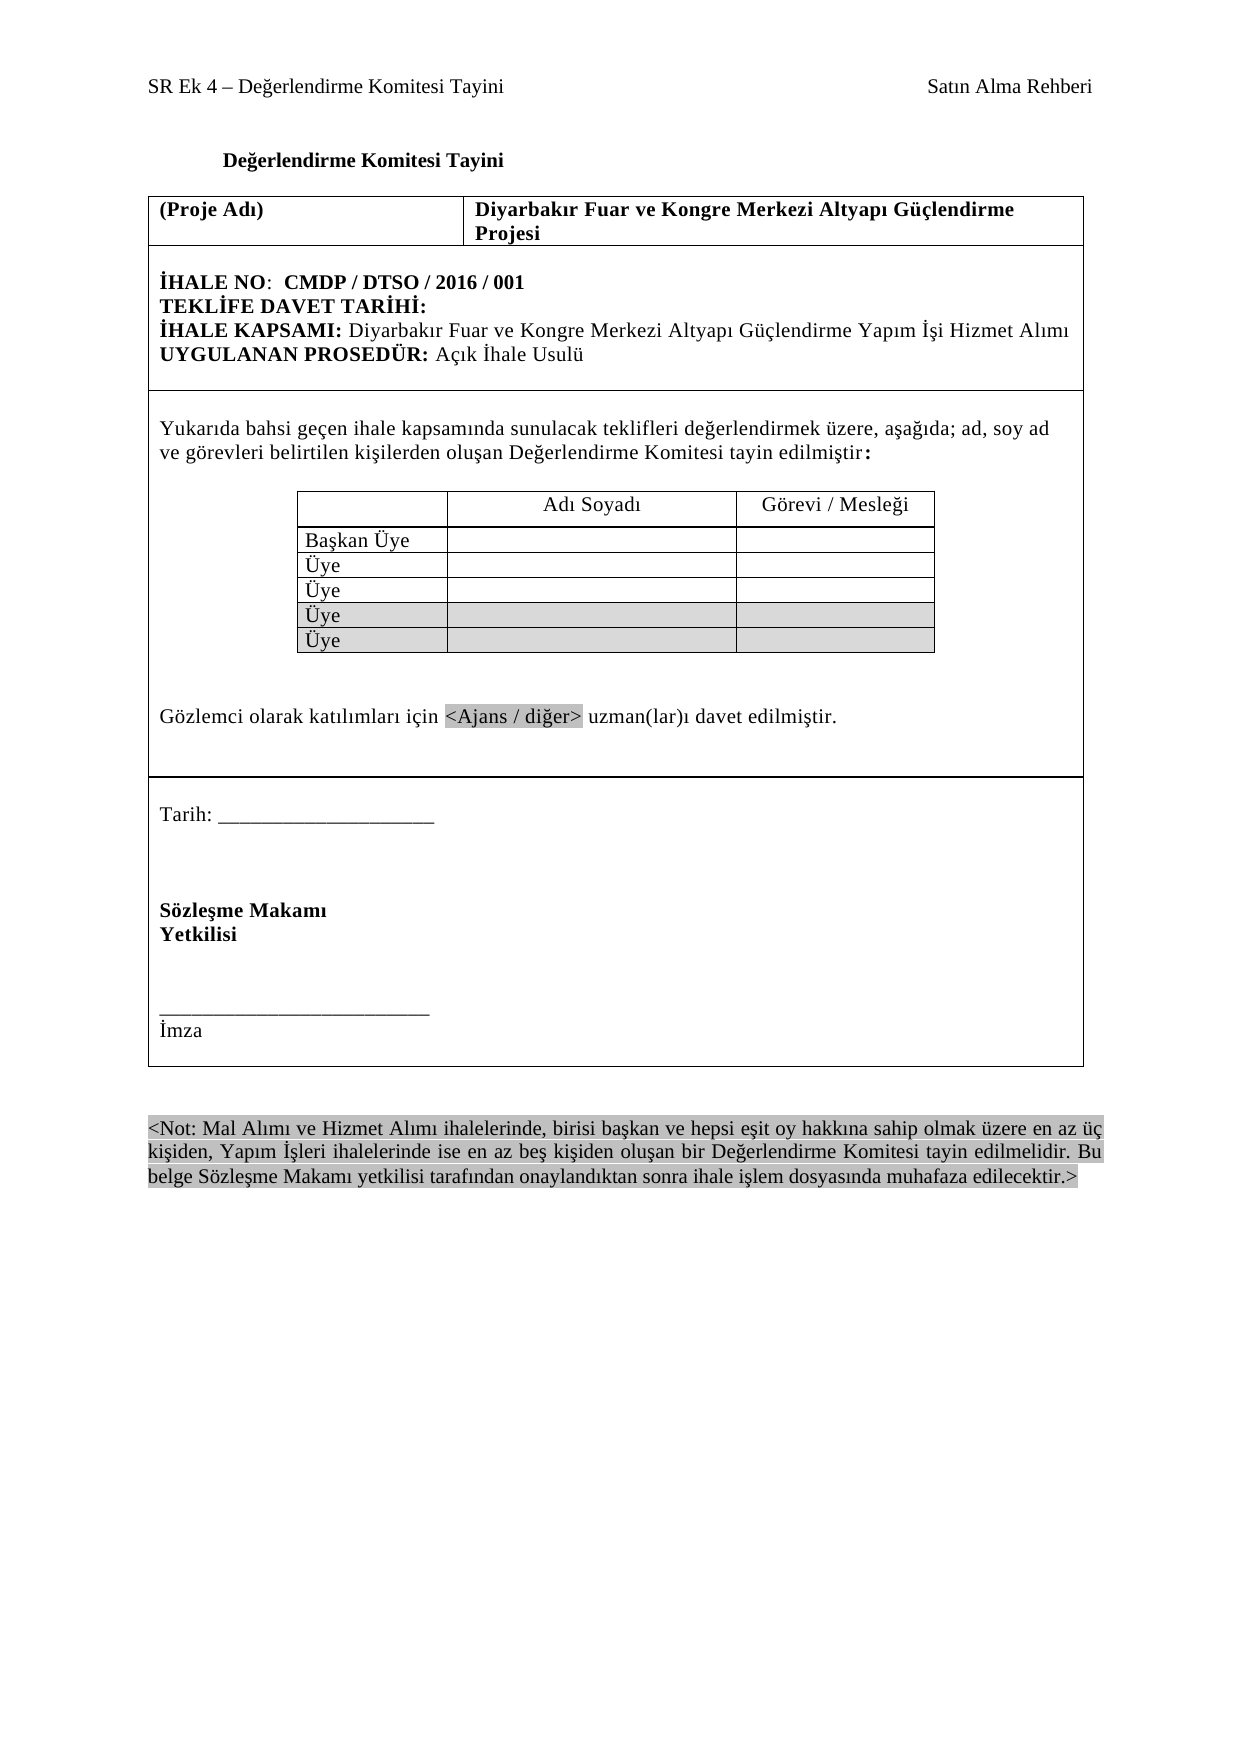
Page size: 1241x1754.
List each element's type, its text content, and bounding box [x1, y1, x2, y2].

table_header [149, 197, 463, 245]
subtitle Değerlendirme Komitesi Tayini [148, 148, 1093, 172]
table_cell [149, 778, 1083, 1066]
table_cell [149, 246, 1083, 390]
text <Not: Mal Alımı ve Hizmet Alımı ihalelerinde, birisi başkan ve hepsi eşit oy hakkına sahip olmak üzere en az üç kişiden, Yapım İşleri ihalelerinde ise en az beş kişiden oluşan bir Değerlendirme Komitesi tayin edilmelidir. Bu belge Sözleşme Makamı yetkilisi tarafından onaylandıktan sonra ihale işlem dosyasında muhafaza edilecektir.> [148, 1163, 1104, 1188]
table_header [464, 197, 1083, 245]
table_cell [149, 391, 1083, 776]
